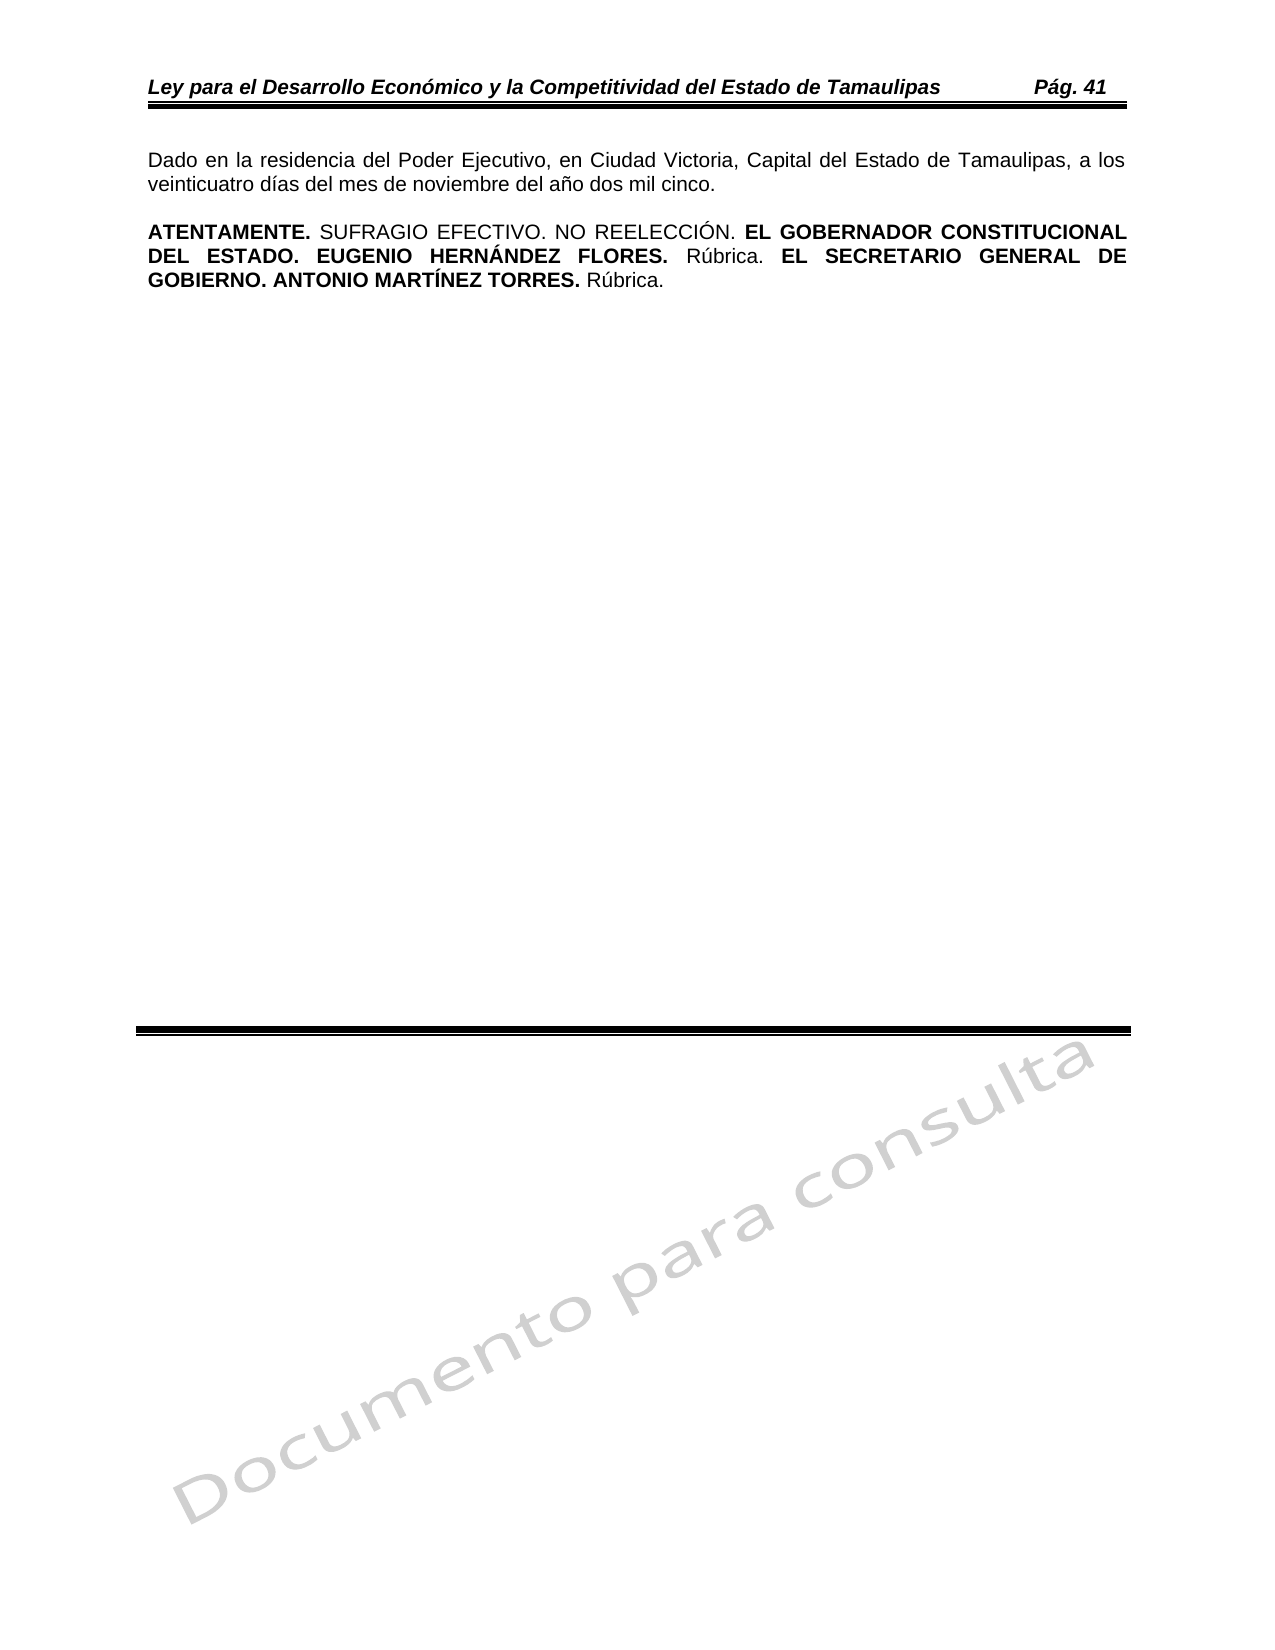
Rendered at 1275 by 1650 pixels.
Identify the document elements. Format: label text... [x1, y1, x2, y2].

text ATENTAMENTE. SUFRAGIO EFECTIVO. NO REELECCIÓN. EL GOBERNADOR CONSTITUCIONAL DEL ESTADO. EUGENIO HERNÁNDEZ FLORES. Rúbrica. EL SECRETARIO GENERAL DE GOBIERNO. ANTONIO MARTÍNEZ TORRES. Rúbrica. [148, 219, 1127, 291]
text Dado en la residencia del Poder Ejecutivo, en Ciudad Victoria, Capital del Estado de Tamaulipas, a los veinticuatro días del mes de noviembre del año dos mil cinco. [148, 148, 1127, 196]
